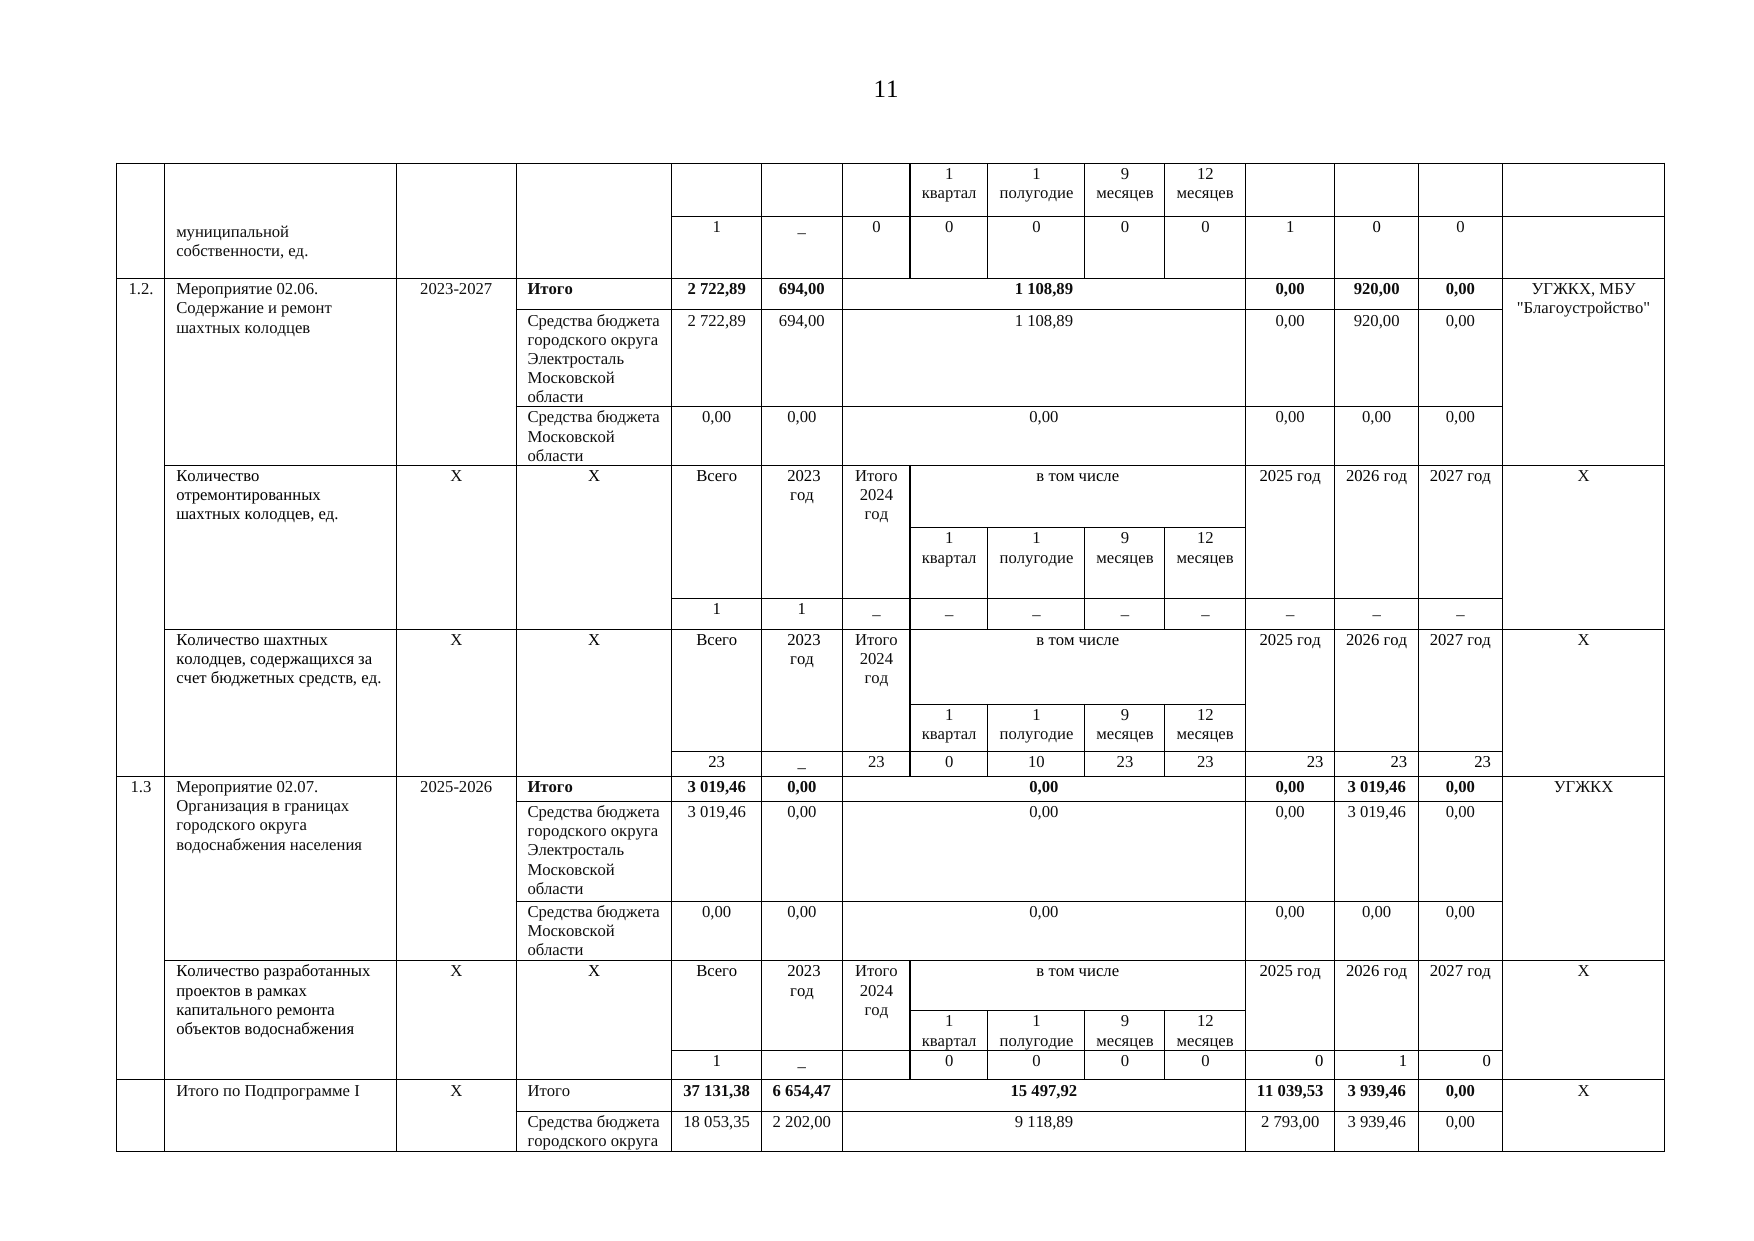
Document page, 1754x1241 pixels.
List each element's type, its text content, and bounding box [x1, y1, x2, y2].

table_cell Х [1503, 466, 1664, 629]
table_cell 0,00 [1419, 902, 1502, 960]
table_cell Х [517, 466, 671, 629]
table_cell 0,00 [762, 802, 842, 901]
table_cell _ [762, 217, 842, 278]
table_cell в том числе [911, 630, 1245, 704]
table_cell Итого по Подпрограмме I [165, 1080, 396, 1151]
table_cell Х [1503, 1080, 1664, 1151]
table_cell [843, 1051, 909, 1079]
table_cell 3 019,46 [672, 777, 761, 801]
table_cell 11 039,53 [1246, 1080, 1334, 1111]
table_cell 0,00 [672, 407, 761, 465]
table_cell 0 [988, 1051, 1084, 1079]
table_cell Итого [517, 279, 671, 309]
table_cell 3 019,46 [1335, 802, 1418, 901]
table_cell 920,00 [1335, 310, 1418, 406]
table_cell _ [1419, 599, 1502, 629]
table_cell 9 118,89 [843, 1112, 1245, 1151]
table_cell 0 [988, 217, 1084, 278]
table_cell 2 793,00 [1246, 1112, 1334, 1151]
table_cell 2025 год [1246, 961, 1334, 1049]
table_cell 0,00 [1246, 407, 1334, 465]
table_cell 0,00 [1246, 902, 1334, 960]
table_cell 23 [1335, 752, 1418, 776]
table_cell 0,00 [1419, 777, 1502, 801]
table_cell 1 [672, 217, 761, 278]
table_cell _ [762, 752, 842, 776]
table_cell _ [1085, 599, 1164, 629]
table_cell 0,00 [1419, 802, 1502, 901]
table_cell 0,00 [762, 902, 842, 960]
table_cell 1 полугодие [988, 1011, 1084, 1049]
table_cell Средства бюджета Московской области [517, 902, 671, 960]
table_cell 1 квартал [911, 528, 987, 598]
table_cell 18 053,35 [672, 1112, 761, 1151]
table_cell Итого 2024 год [843, 961, 909, 1049]
table_cell 23 [1085, 752, 1164, 776]
table_cell 2026 год [1335, 466, 1418, 598]
table_cell 2025 год [1246, 630, 1334, 751]
table_cell УГЖКХ, МБУ "Благоустройство" [1503, 279, 1664, 465]
table_cell 920,00 [1335, 279, 1418, 309]
table_cell Средства бюджета городского округа Электросталь Московской области [517, 802, 671, 901]
table_cell 23 [1165, 752, 1245, 776]
table_cell 1 [1246, 217, 1334, 278]
table_cell Мероприятие 02.06. Содержание и ремонт шахтных колодцев [165, 279, 396, 465]
table_cell 0,00 [672, 902, 761, 960]
table_cell 1 квартал [911, 164, 987, 216]
table_cell Х [1503, 630, 1664, 776]
table_cell 6 654,47 [762, 1080, 842, 1111]
table_cell Количество отремонтированных шахтных колодцев, ед. [165, 466, 396, 629]
table_cell _ [1246, 599, 1334, 629]
table_cell 0,00 [1246, 310, 1334, 406]
table_cell 10 [988, 752, 1084, 776]
table_cell _ [911, 599, 987, 629]
table_cell 2 722,89 [672, 279, 761, 309]
table_cell 1.2. [117, 279, 164, 776]
table_cell 3 019,46 [1335, 777, 1418, 801]
table_cell 15 497,92 [843, 1080, 1245, 1111]
table_cell 12 месяцев [1165, 164, 1245, 216]
table_cell Х [517, 630, 671, 776]
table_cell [517, 1112, 671, 1151]
table_cell 1 [672, 1051, 761, 1079]
table_cell 12 месяцев [1165, 1011, 1245, 1049]
table_cell Х [397, 466, 516, 629]
table_cell 2025 год [1246, 466, 1334, 598]
table_cell 2023 год [762, 630, 842, 751]
table_cell 2026 год [1335, 630, 1418, 751]
table_cell 2025-2026 [397, 777, 516, 960]
table_cell Всего [672, 961, 761, 1049]
table_cell 2023-2027 [397, 279, 516, 465]
table_cell 2 202,00 [762, 1112, 842, 1151]
table_cell 37 131,38 [672, 1080, 761, 1111]
table_cell _ [1335, 599, 1418, 629]
table_cell 12 месяцев [1165, 528, 1245, 598]
table_cell 0,00 [843, 407, 1245, 465]
table_cell 0 [1085, 217, 1164, 278]
table_cell УГЖКХ [1503, 777, 1664, 960]
table_cell 1 [762, 599, 842, 629]
table_cell Х [1503, 961, 1664, 1079]
table_cell 0,00 [762, 407, 842, 465]
table_cell 2027 год [1419, 630, 1502, 751]
table_cell 23 [1419, 752, 1502, 776]
table_cell Х [397, 1080, 516, 1151]
table_cell 1 108,89 [843, 279, 1245, 309]
table_cell 3 939,46 [1335, 1080, 1418, 1111]
table_cell 0 [1419, 1051, 1502, 1079]
table_cell 0,00 [1335, 407, 1418, 465]
table_cell 1 квартал [911, 705, 987, 751]
table_cell Итого 2024 год [843, 630, 909, 751]
table_cell в том числе [911, 961, 1245, 1010]
table_cell 12 месяцев [1165, 705, 1245, 751]
table_cell _ [988, 599, 1084, 629]
table_cell 0,00 [1419, 1080, 1502, 1111]
table_cell Х [397, 630, 516, 776]
table_cell 1.3 [117, 777, 164, 1079]
table_cell 0,00 [1419, 407, 1502, 465]
table_cell 0 [1165, 1051, 1245, 1079]
table_cell 1 полугодие [988, 705, 1084, 751]
table_cell 694,00 [762, 310, 842, 406]
table_cell 0,00 [1335, 902, 1418, 960]
table_cell 9 месяцев [1085, 164, 1164, 216]
table_cell 0 [1335, 217, 1418, 278]
table_cell 2027 год [1419, 466, 1502, 598]
table_cell 0,00 [1246, 279, 1334, 309]
table_cell 3 019,46 [672, 802, 761, 901]
table_cell 0 [1165, 217, 1245, 278]
table_cell [117, 1080, 164, 1151]
table_cell 0 [1419, 217, 1502, 278]
table_cell Количество шахтных колодцев, содержащихся за счет бюджетных средств, ед. [165, 630, 396, 776]
table_cell 0,00 [1246, 777, 1334, 801]
table_cell 9 месяцев [1085, 1011, 1164, 1049]
table_cell Количество разработанных проектов в рамках капитального ремонта объектов водоснабжения [165, 961, 396, 1079]
table_cell 2023 год [762, 466, 842, 598]
table_cell 694,00 [762, 279, 842, 309]
table_cell Итого 2024 год [843, 466, 909, 598]
table_cell 3 939,46 [1335, 1112, 1418, 1151]
table_cell _ [843, 599, 909, 629]
table_cell 0 [911, 217, 987, 278]
table_cell Итого [517, 1080, 671, 1111]
table_cell 0 [843, 217, 909, 278]
table_cell Средства бюджета городского округа Электросталь Московской области [517, 310, 671, 406]
table_cell 1 [1335, 1051, 1418, 1079]
table_cell 2023 год [762, 961, 842, 1049]
table_cell в том числе [911, 466, 1245, 527]
table_cell 2027 год [1419, 961, 1502, 1049]
table_cell 0 [1246, 1051, 1334, 1079]
table_cell 0,00 [843, 902, 1245, 960]
table_cell 0,00 [1246, 802, 1334, 901]
table_cell 0,00 [762, 777, 842, 801]
table_cell Средства бюджета Московской области [517, 407, 671, 465]
table_cell 0,00 [1419, 1112, 1502, 1151]
table_cell Мероприятие 02.07. Организация в границах городского округа водоснабжения населения [165, 777, 396, 960]
table_cell _ [1165, 599, 1245, 629]
table_cell Всего [672, 630, 761, 751]
table_cell Всего [672, 466, 761, 598]
table_cell 1 108,89 [843, 310, 1245, 406]
table_cell 23 [1246, 752, 1334, 776]
table_cell Х [397, 961, 516, 1079]
table_cell 0 [911, 1051, 987, 1079]
table_cell 0 [911, 752, 987, 776]
table_cell [1503, 217, 1664, 278]
table_cell 0,00 [1419, 279, 1502, 309]
table_cell _ [762, 1051, 842, 1079]
table_cell 2 722,89 [672, 310, 761, 406]
table_cell 9 месяцев [1085, 528, 1164, 598]
table_cell 9 месяцев [1085, 705, 1164, 751]
table_cell 0,00 [843, 802, 1245, 901]
table_cell 1 квартал [911, 1011, 987, 1049]
table_cell 0,00 [843, 777, 1245, 801]
table_cell 1 [672, 599, 761, 629]
table_cell 2026 год [1335, 961, 1418, 1049]
table_cell 0 [1085, 1051, 1164, 1079]
table_cell 1 полугодие [988, 528, 1084, 598]
table_cell Х [517, 961, 671, 1079]
table_cell Итого [517, 777, 671, 801]
table_cell 1 полугодие [988, 164, 1084, 216]
table_cell 23 [843, 752, 909, 776]
table_cell 0,00 [1419, 310, 1502, 406]
table_cell 23 [672, 752, 761, 776]
